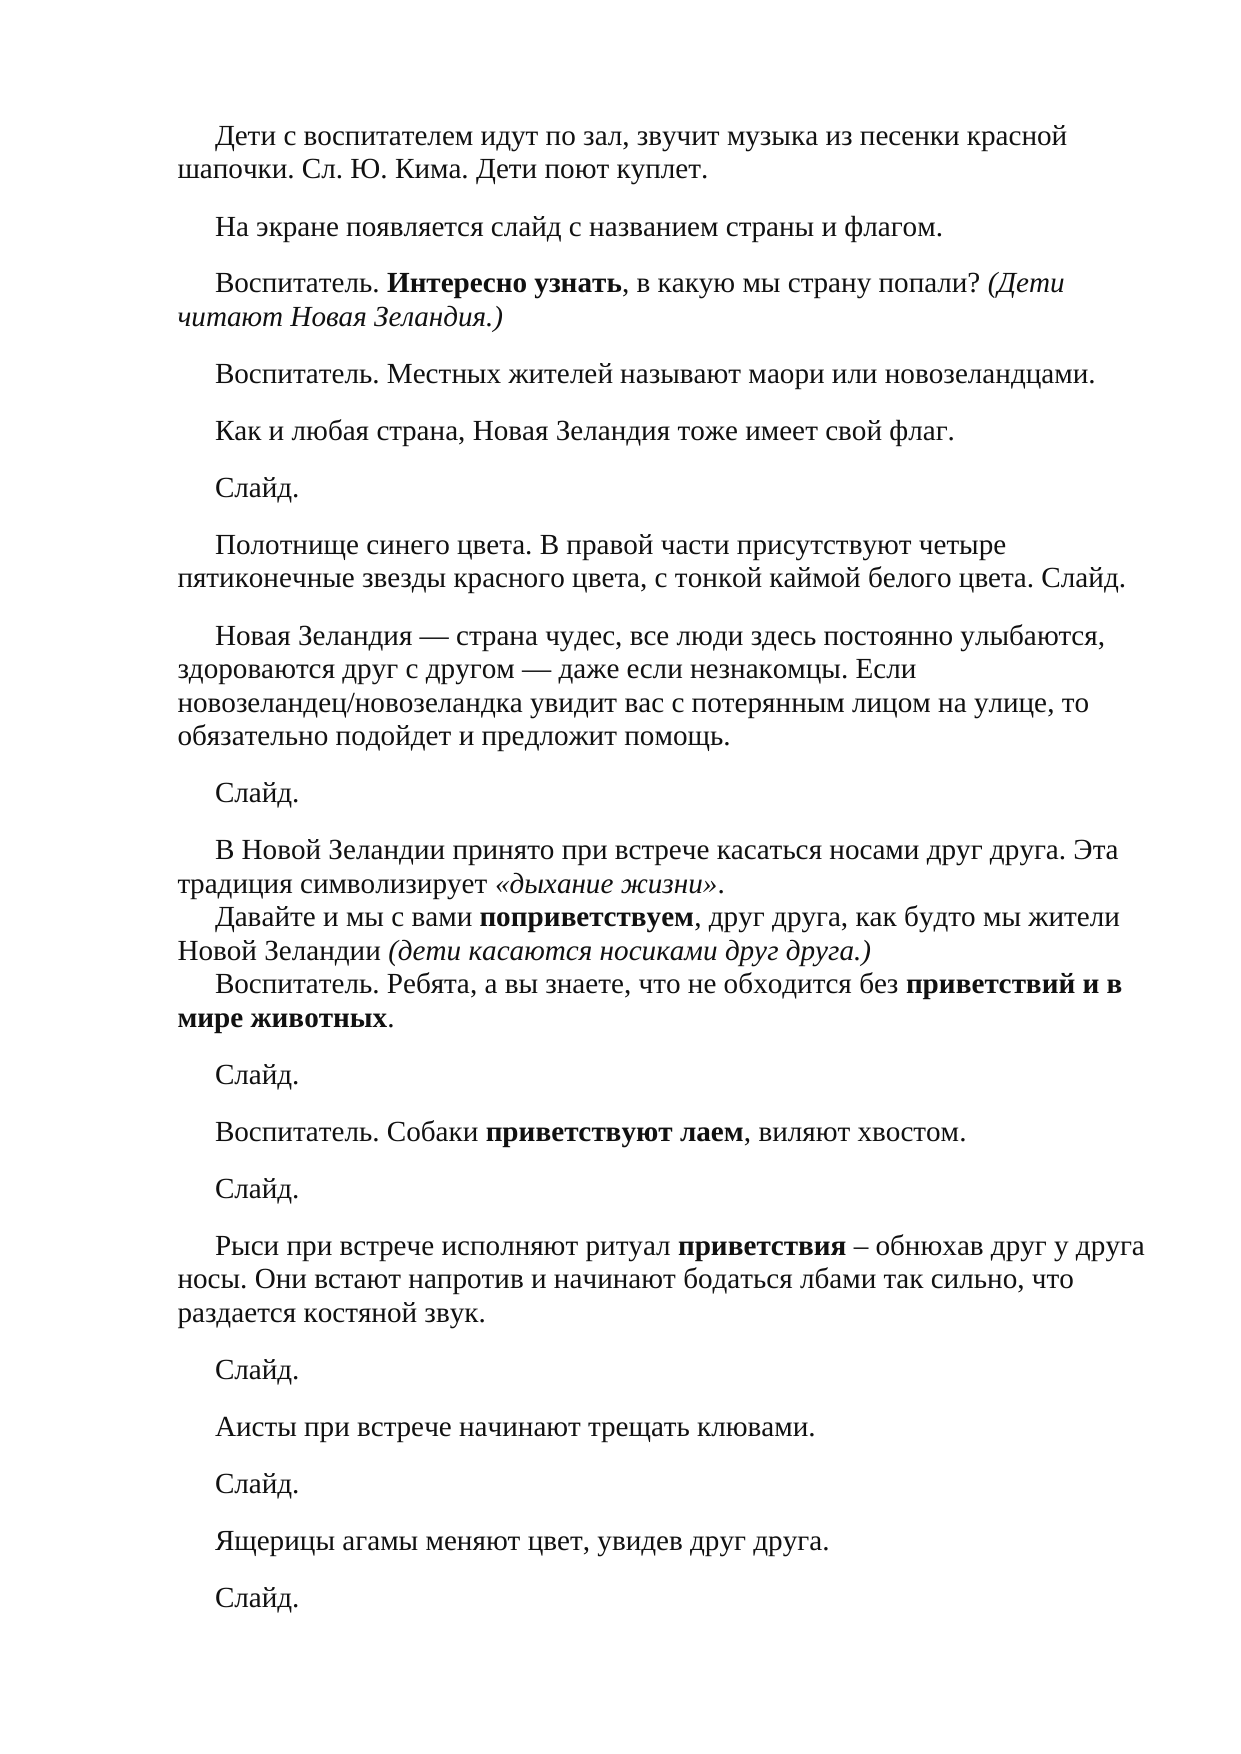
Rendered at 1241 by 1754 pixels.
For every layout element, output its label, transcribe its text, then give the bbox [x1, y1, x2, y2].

text Слайд. [177, 1171, 1152, 1204]
text Новая Зеландия — страна чудес, все люди здесь постоянно улыбаются, здороваются друг с другом — даже если незнакомцы. Если новозеландец/новозеландка увидит вас с потерянным лицом на улице, то обязательно подойдет и предложит помощь. [177, 618, 1152, 752]
text Рыси при встрече исполняют ритуал приветствия – обнюхав друг у друга носы. Они встают напротив и начинают бодаться лбами так сильно, что раздается костяной звук. [177, 1228, 1152, 1328]
text Дети с воспитателем идут по зал, звучит музыка из песенки красной шапочки. Сл. Ю. Кима. Дети поют куплет. [177, 118, 1152, 185]
text Аисты при встрече начинают трещать клювами. [177, 1409, 1152, 1442]
text Слайд. [177, 1580, 1152, 1613]
text Давайте и мы с вами поприветствуем, друг друга, как будто мы жители Новой Зеландии (дети касаются носиками друг друга.) [177, 899, 1152, 966]
text Слайд. [177, 470, 1152, 504]
text В Новой Зеландии принято при встрече касаться носами друг друга. Эта традиция символизирует «дыхание жизни». [177, 832, 1152, 899]
text Слайд. [177, 1352, 1152, 1385]
text Слайд. [177, 1057, 1152, 1090]
text Слайд. [177, 775, 1152, 809]
text Воспитатель. Ребята, а вы знаете, что не обходится без приветствий и в мире животных. [177, 966, 1152, 1033]
text Как и любая страна, Новая Зеландия тоже имеет свой флаг. [177, 413, 1152, 447]
text Воспитатель. Собаки приветствуют лаем, виляют хвостом. [177, 1114, 1152, 1147]
text Воспитатель. Интересно узнать, в какую мы страну попали? (Дети читают Новая Зеландия.) [177, 266, 1152, 333]
text Слайд. [177, 1466, 1152, 1499]
text На экране появляется слайд с названием страны и флагом. [177, 209, 1152, 242]
text Полотнище синего цвета. В правой части присутствуют четыре пятиконечные звезды красного цвета, с тонкой каймой белого цвета. Слайд. [177, 527, 1152, 594]
text Воспитатель. Местных жителей называют маори или новозеландцами. [177, 356, 1152, 390]
text Ящерицы агамы меняют цвет, увидев друг друга. [177, 1523, 1152, 1556]
